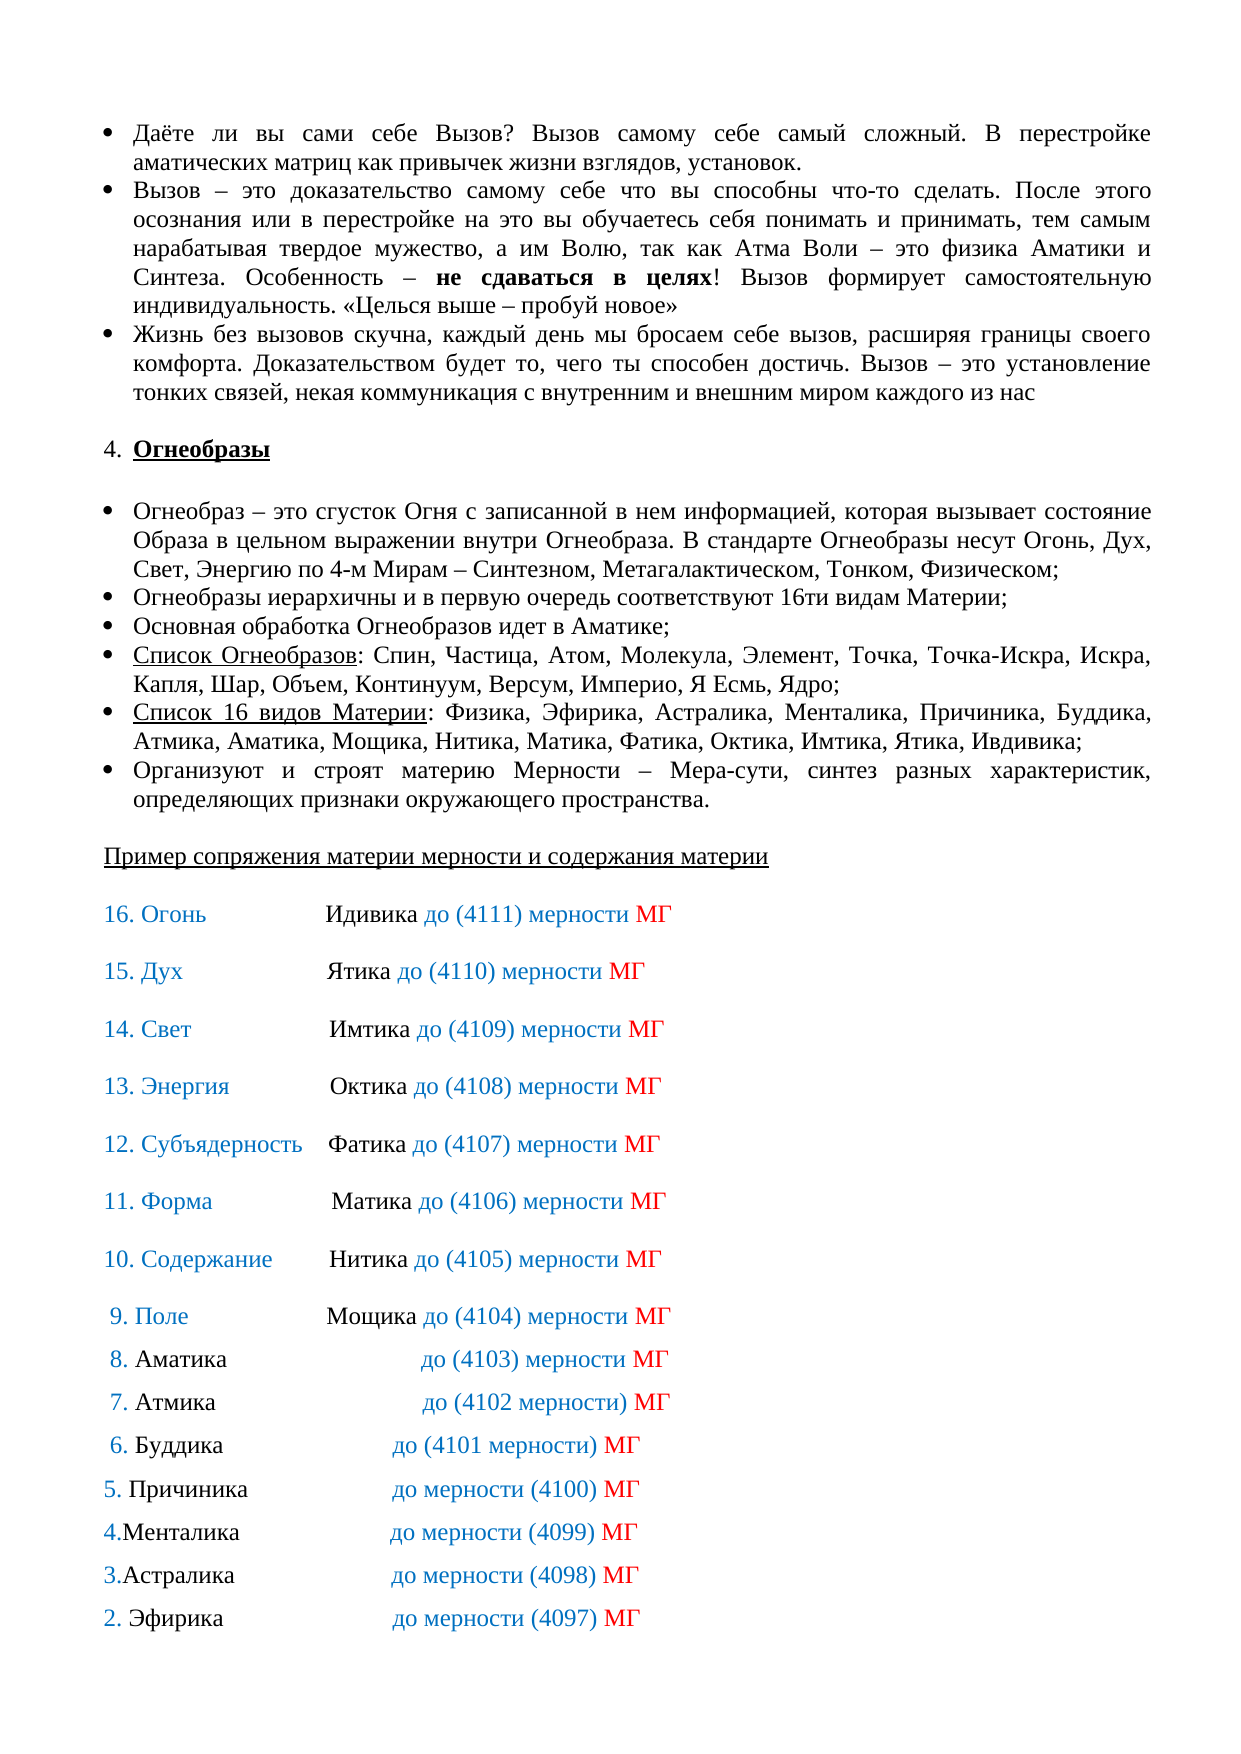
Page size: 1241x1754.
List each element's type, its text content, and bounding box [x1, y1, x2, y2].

text 8. Аматика до (4103) мерности МГ [103, 1344, 1152, 1373]
text 12. Субъядерность Фатика до (4107) мерности МГ [103, 1129, 1152, 1157]
list Вызов – это доказательство самому себе что вы способны что-то сделать. После этого осознания или в перестройке на это вы обучаетесь себя понимать и принимать, тем самым нарабатывая твердое мужество, а им Волю, так как Атма Воли – это физика Аматики и Синтеза. Особенность – не сдаваться в целях! Вызов формирует самостоятельную индивидуальность. «Целься выше – пробуй новое» [103, 176, 1152, 319]
text 15. Дух Ятика до (4110) мерности МГ [103, 956, 1152, 985]
list Огнеобраз – это сгусток Огня с записанной в нем информацией, которая вызывает состояние Образа в цельном выражении внутри Огнеобраза. В стандарте Огнеобразы несут Огонь, Дух, Свет, Энергию по 4-м Мирам – Синтезном, Метагалактическом, Тонком, Физическом; [103, 496, 1152, 582]
list Список 16 видов Материи: Физика, Эфирика, Астралика, Менталика, Причиника, Буддика, Атмика, Аматика, Мощика, Нитика, Матика, Фатика, Октика, Имтика, Ятика, Ивдивика; [103, 697, 1152, 755]
list Список Огнеобразов: Спин, Частица, Атом, Молекула, Элемент, Точка, Точка-Искра, Искра, Капля, Шар, Объем, Континуум, Версум, Империо, Я Есмь, Ядро; [103, 640, 1152, 697]
text 11. Форма Матика до (4106) мерности МГ [103, 1186, 1152, 1215]
text Пример сопряжения материи мерности и содержания материи [103, 841, 1152, 870]
text 14. Свет Имтика до (4109) мерности МГ [103, 1014, 1152, 1042]
text 3.Астралика до мерности (4098) МГ [103, 1560, 1152, 1589]
text 4.Менталика до мерности (4099) МГ [103, 1517, 1152, 1546]
list Огнеобразы [103, 434, 1152, 463]
list Огнеобразы иерархичны и в первую очередь соответствуют 16ти видам Материи; [103, 582, 1152, 611]
list Основная обработка Огнеобразов идет в Аматике; [103, 611, 1152, 640]
list Даёте ли вы сами себе Вызов? Вызов самому себе самый сложный. В перестройке аматических матриц как привычек жизни взглядов, установок. [103, 118, 1152, 176]
text 6. Буддика до (4101 мерности) МГ [103, 1431, 1152, 1459]
list Жизнь без вызовов скучна, каждый день мы бросаем себе вызов, расширяя границы своего комфорта. Доказательством будет то, чего ты способен достичь. Вызов – это установление тонких связей, некая коммуникация с внутренним и внешним миром каждого из нас [103, 319, 1152, 406]
text 13. Энергия Октика до (4108) мерности МГ [103, 1071, 1152, 1100]
text 7. Атмика до (4102 мерности) МГ [103, 1387, 1152, 1416]
text 2. Эфирика до мерности (4097) МГ [103, 1603, 1152, 1632]
text 5. Причиника до мерности (4100) МГ [103, 1474, 1152, 1502]
text 10. Содержание Нитика до (4105) мерности МГ [103, 1244, 1152, 1272]
text 9. Поле Мощика до (4104) мерности МГ [103, 1301, 1152, 1330]
text 16. Огонь Идивика до (4111) мерности МГ [103, 899, 1152, 927]
list Организуют и строят материю Мерности – Мера-сути, синтез разных характеристик, определяющих признаки окружающего пространства. [103, 755, 1152, 812]
